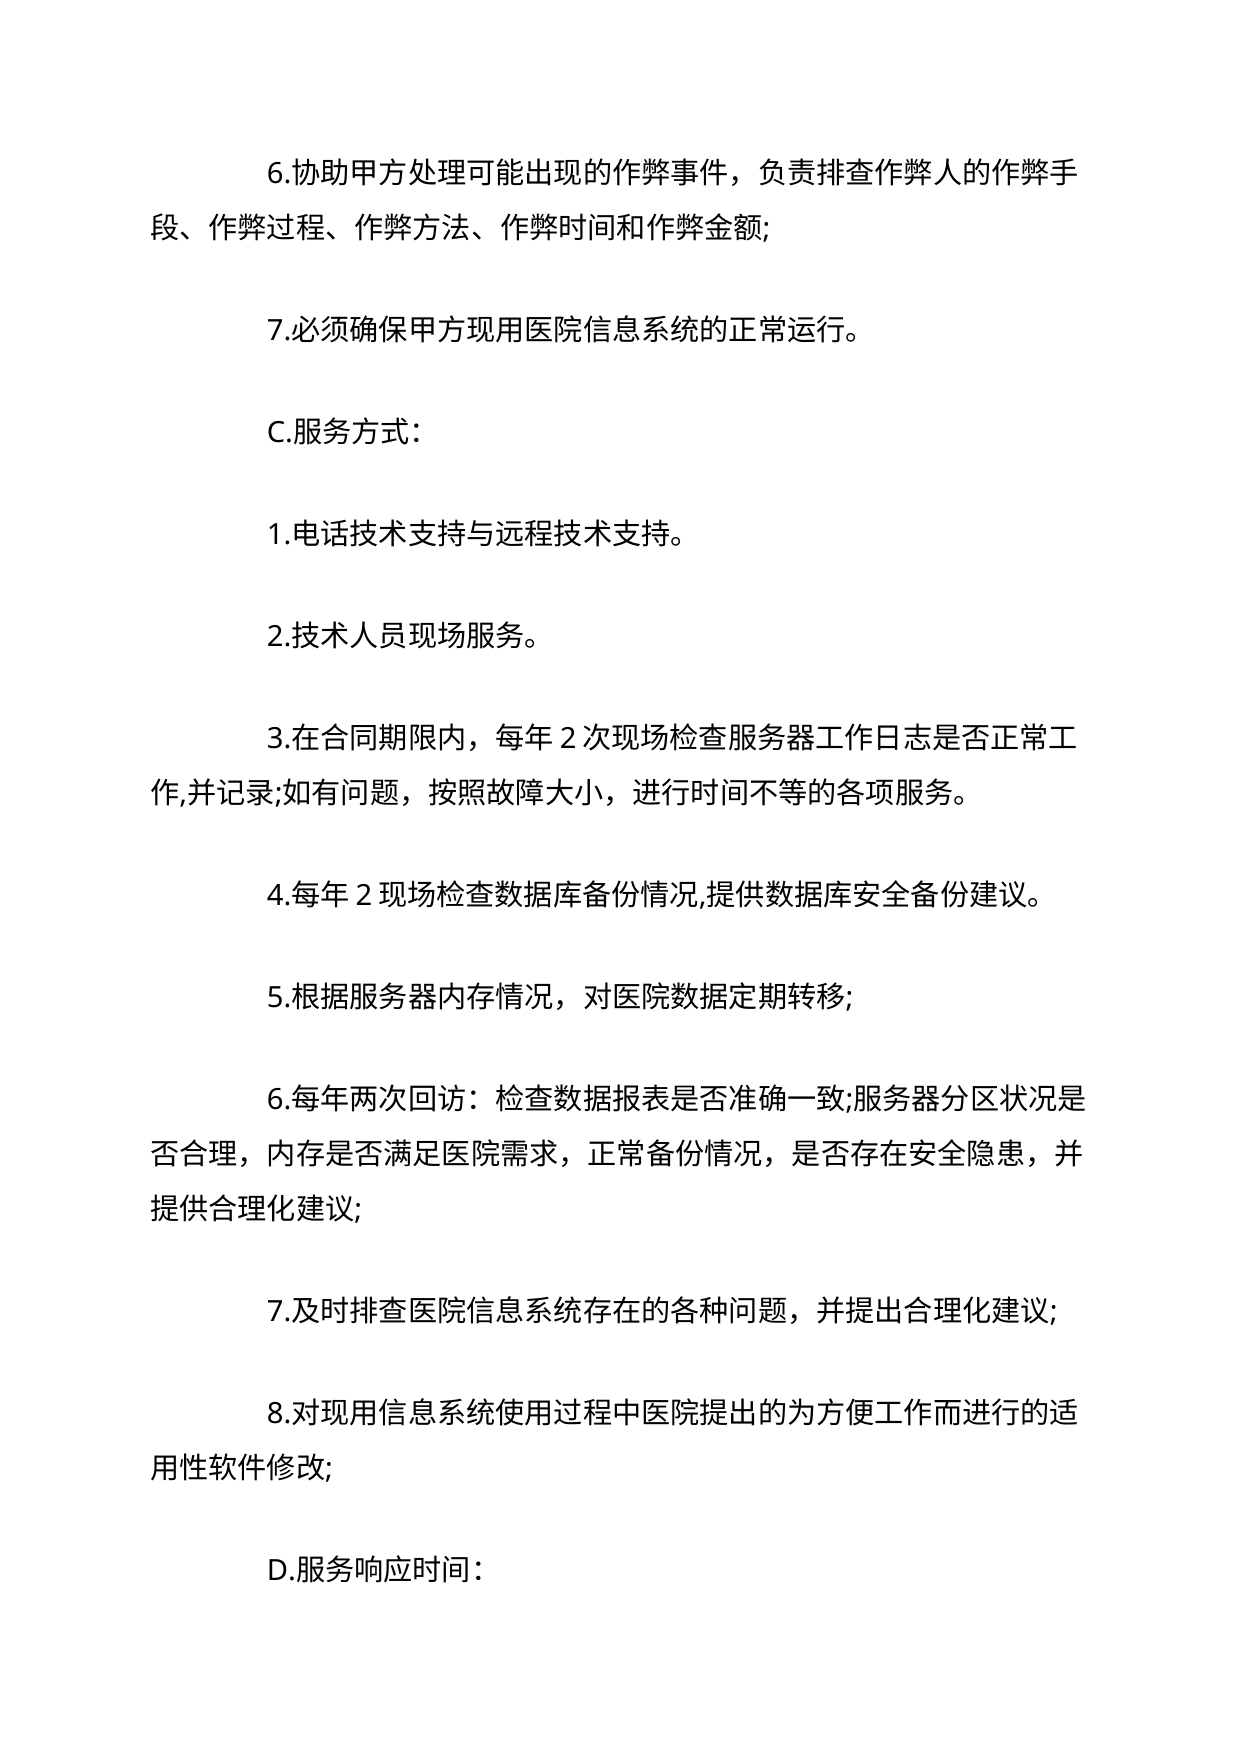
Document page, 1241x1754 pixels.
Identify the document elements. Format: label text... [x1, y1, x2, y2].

text 6.每年两次回访：检查数据报表是否准确一致;服务器分区状况是否合理，内存是否满足医院需求，正常备份情况，是否存在安全隐患，并提供合理化建议; [150, 1076, 1090, 1228]
text 4.每年2现场检查数据库备份情况,提供数据库安全备份建议。 [150, 872, 1090, 914]
text 5.根据服务器内存情况，对医院数据定期转移; [150, 974, 1090, 1016]
text C.服务方式： [150, 409, 1090, 451]
text 3.在合同期限内，每年2次现场检查服务器工作日志是否正常工作,并记录;如有问题，按照故障大小，进行时间不等的各项服务。 [150, 715, 1090, 812]
text 7.及时排查医院信息系统存在的各种问题，并提出合理化建议; [150, 1288, 1090, 1330]
text D.服务响应时间： [150, 1547, 1090, 1589]
text 7.必须确保甲方现用医院信息系统的正常运行。 [150, 307, 1090, 349]
text 6.协助甲方处理可能出现的作弊事件，负责排查作弊人的作弊手段、作弊过程、作弊方法、作弊时间和作弊金额; [150, 150, 1090, 247]
text 1.电话技术支持与远程技术支持。 [150, 511, 1090, 553]
text 2.技术人员现场服务。 [150, 613, 1090, 655]
text 8.对现用信息系统使用过程中医院提出的为方便工作而进行的适用性软件修改; [150, 1390, 1090, 1487]
